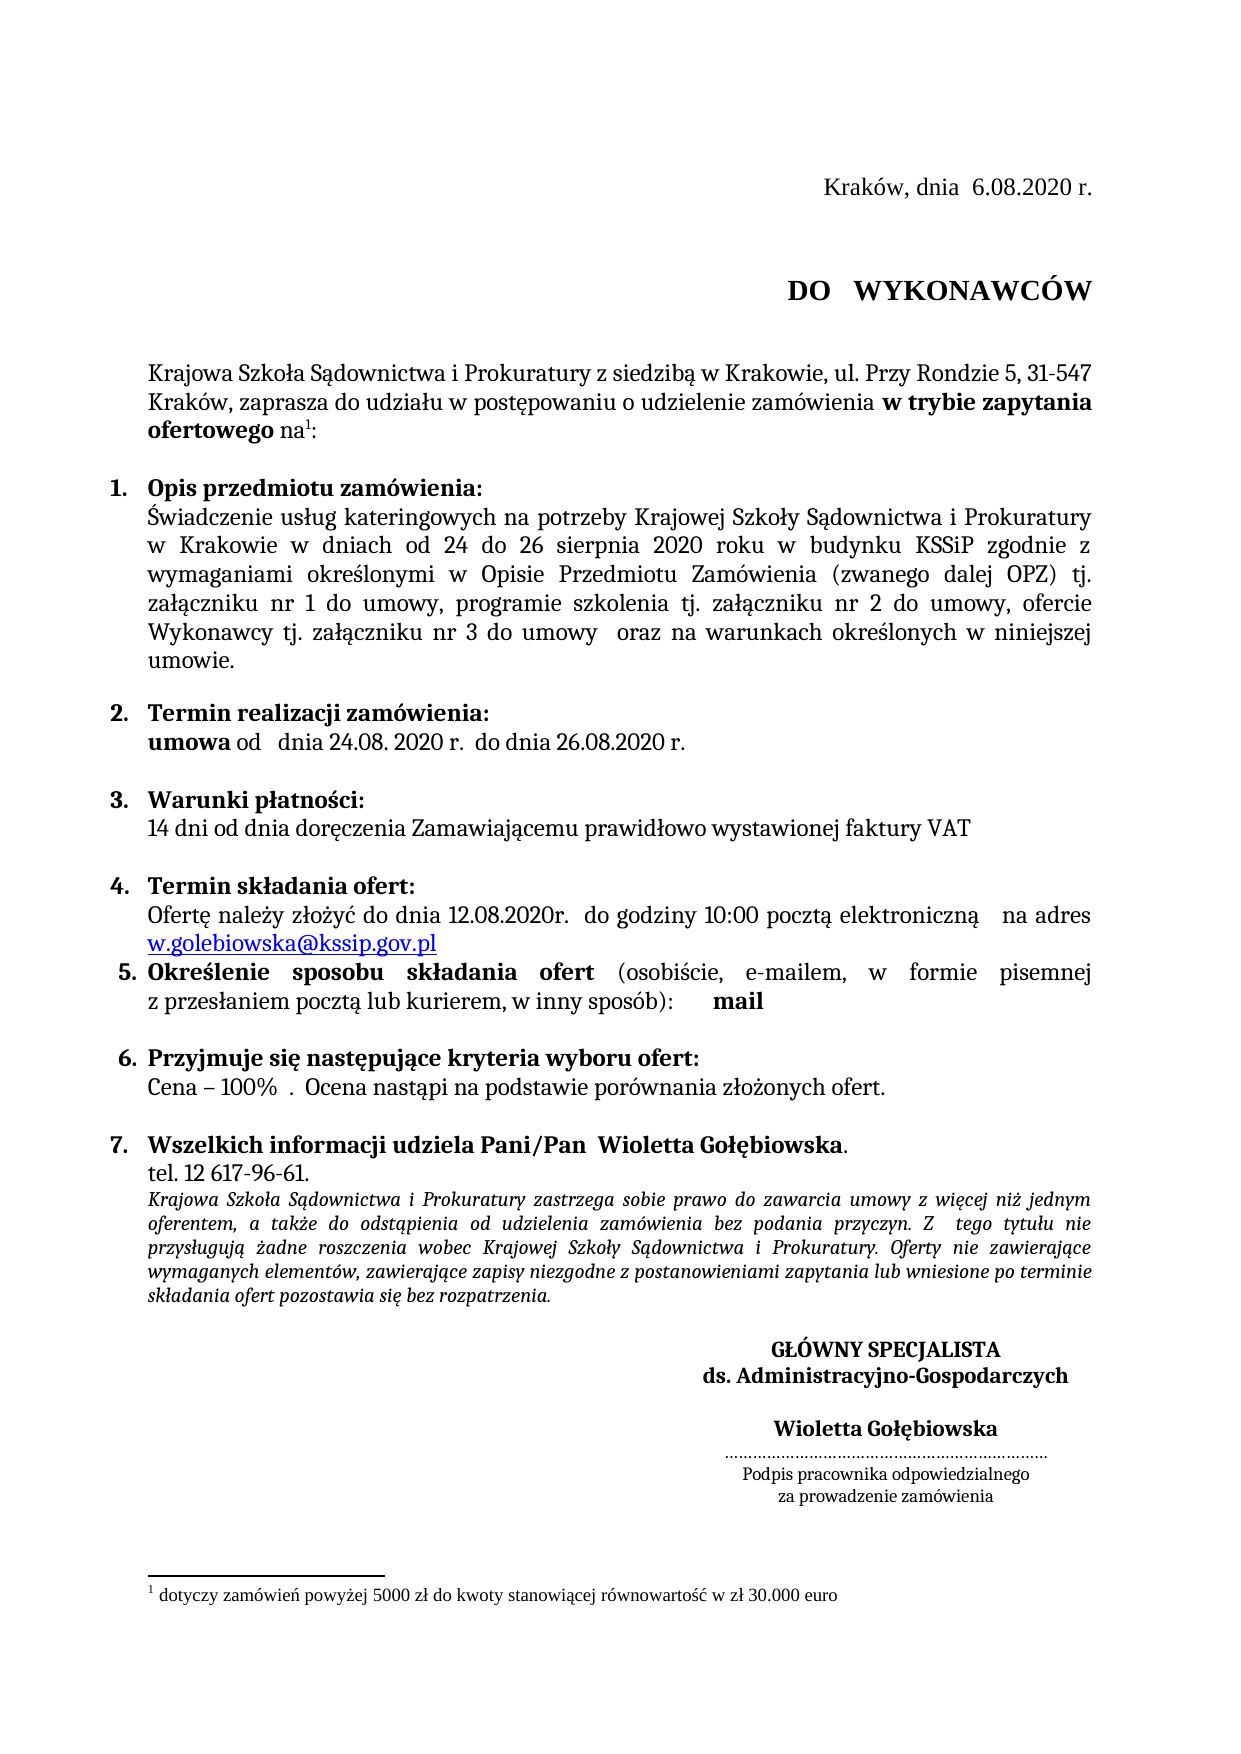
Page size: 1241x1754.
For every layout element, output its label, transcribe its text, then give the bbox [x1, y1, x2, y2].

list za prowadzenie zamówienia [679, 1485, 1093, 1507]
list Warunki płatności: [110, 786, 1093, 814]
text 14 dni od dnia doręczenia Zamawiającemu prawidłowo wystawionej faktury VAT [148, 814, 1093, 843]
text Wioletta Gołębiowska [679, 1416, 1093, 1442]
text …………………………………………………………… [679, 1442, 1093, 1463]
list Opis przedmiotu zamówienia: [110, 474, 1093, 503]
text ds. Administracyjno-Gospodarczych [679, 1363, 1093, 1389]
list Określenie sposobu składania ofert (osobiście, e-mailem, w formie pisemnej z przesłaniem pocztą lub kurierem, w inny sposób): mail [118, 958, 1093, 1016]
list umowa od dnia 24.08. 2020 r. do dnia 26.08.2020 r. [148, 728, 1093, 757]
text GŁÓWNY SPECJALISTA [679, 1337, 1093, 1363]
list Cena – 100% . Ocena nastąpi na podstawie porównania złożonych ofert. [148, 1073, 1093, 1102]
list Termin realizacji zamówienia: [110, 699, 1093, 728]
list Krajowa Szkoła Sądownictwa i Prokuratury zastrzega sobie prawo do zawarcia umowy z więcej niż jednym oferentem, a także do odstąpienia od udzielenia zamówienia bez podania przyczyn. Z tego tytułu nie przysługują żadne roszczenia wobec Krajowej Szkoły Sądownictwa i Prokuratury. Oferty nie zawierające wymaganych elementów, zawierające zapisy niezgodne z postanowieniami zapytania lub wniesione po terminie składania ofert pozostawia się bez rozpatrzenia. [148, 1188, 1093, 1308]
list Podpis pracownika odpowiedzialnego [679, 1463, 1093, 1485]
text Kraków, dnia 6.08.2020 r. [148, 172, 1093, 200]
list Przyjmuje się następujące kryteria wyboru ofert: [118, 1044, 1093, 1073]
list DO WYKONAWCÓW [223, 273, 1093, 306]
text Krajowa Szkoła Sądownictwa i Prokuratury z siedzibą w Krakowie, ul. Przy Rondzie 5, 31-547 Kraków, zaprasza do udziału w postępowaniu o udzielenie zamówienia w trybie zapytania ofertowego na: [148, 359, 1093, 445]
list Termin składania ofert: [110, 872, 1093, 901]
list Wszelkich informacji udziela Pani/Pan Wioletta Gołębiowska. [110, 1131, 1093, 1159]
list tel. 12 617-96-61. [148, 1159, 1093, 1188]
text Ofertę należy złożyć do dnia 12.08.2020r. do godziny 10:00 pocztą elektroniczną na adres w.golebiowska@kssip.gov.pl [148, 901, 1093, 958]
text Świadczenie usług kateringowych na potrzeby Krajowej Szkoły Sądownictwa i Prokuratury w Krakowie w dniach od 24 do 26 sierpnia 2020 roku w budynku KSSiP zgodnie z wymaganiami określonymi w Opisie Przedmiotu Zamówienia (zwanego dalej OPZ) tj. załączniku nr 1 do umowy, programie szkolenia tj. załączniku nr 2 do umowy, ofercie Wykonawcy tj. załączniku nr 3 do umowy oraz na warunkach określonych w niniejszej umowie. [148, 503, 1093, 675]
